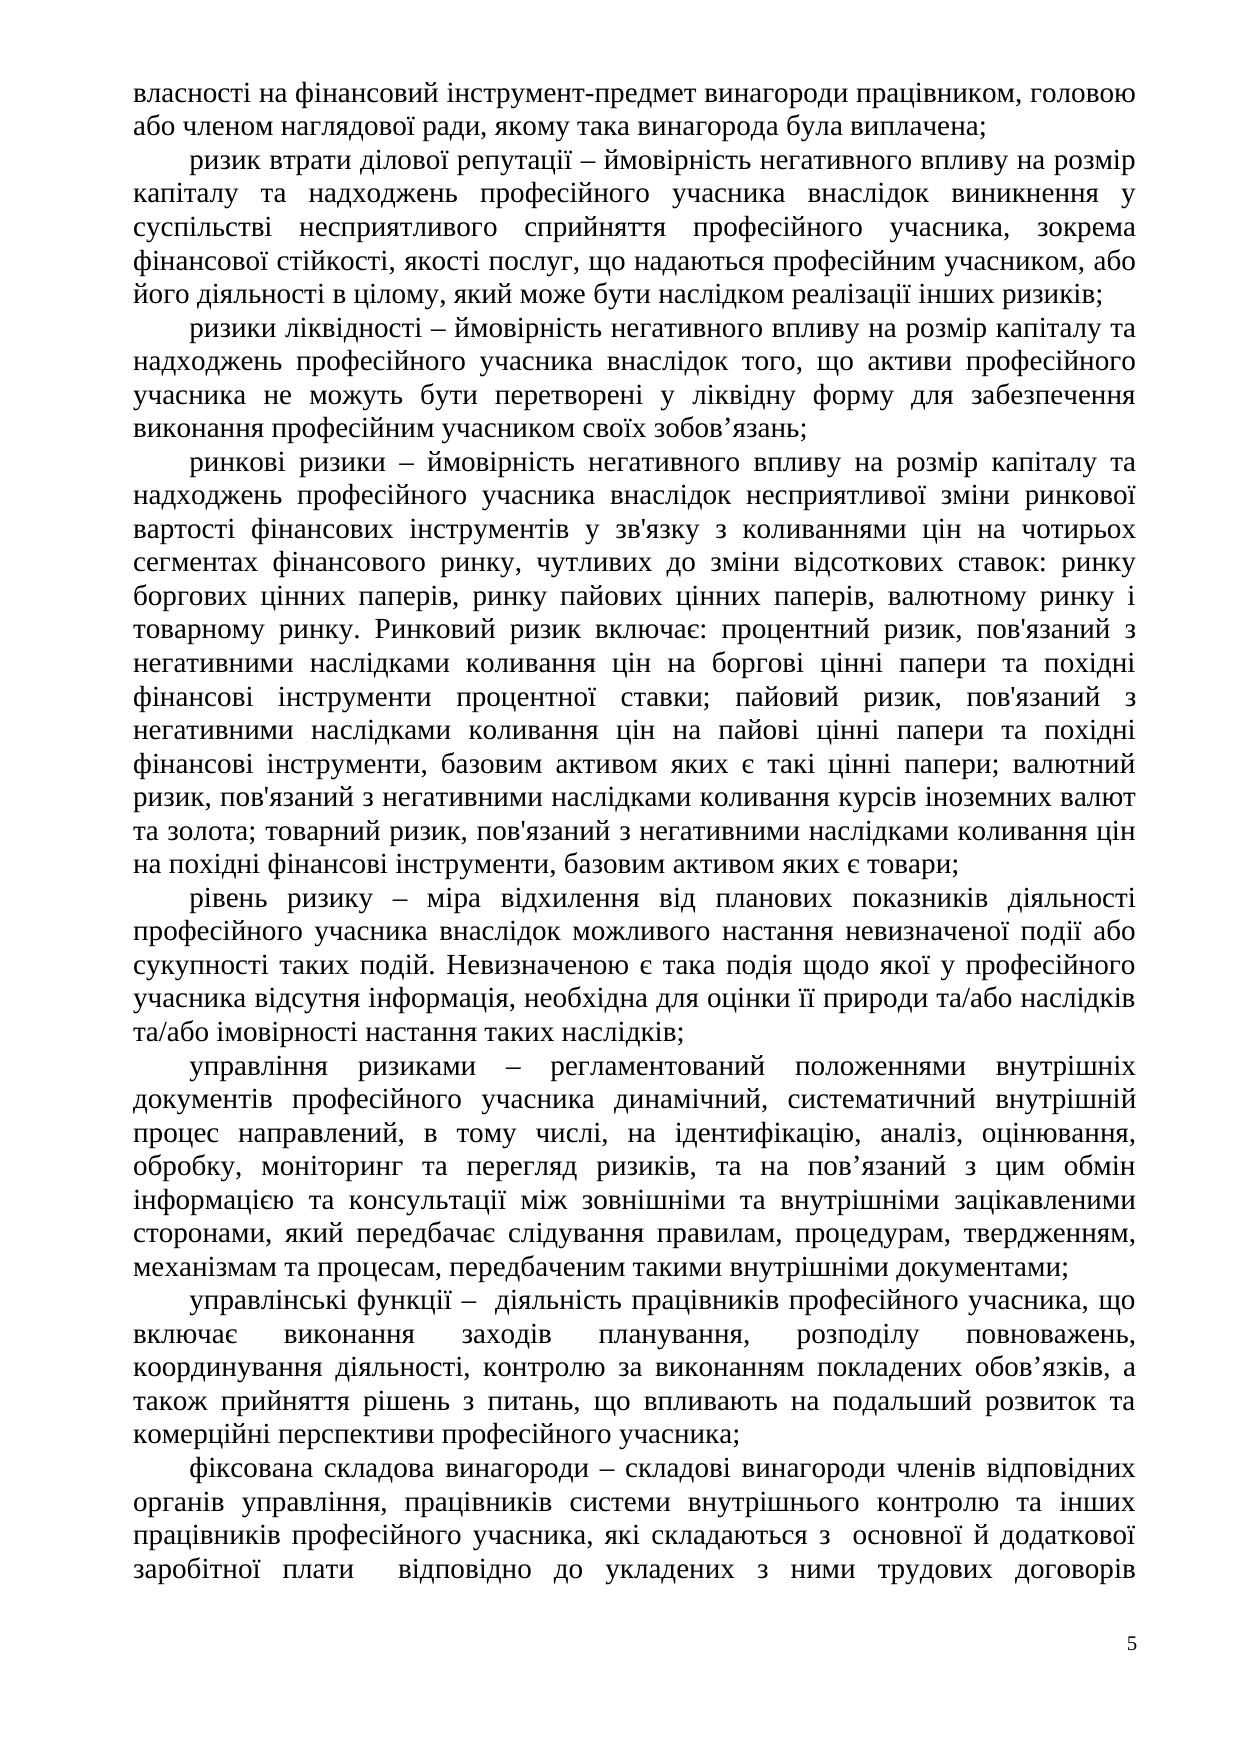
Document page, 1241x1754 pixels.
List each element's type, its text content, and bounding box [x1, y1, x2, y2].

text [133, 75, 1137, 142]
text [133, 1450, 1137, 1584]
text ринкові ризики – ймовірність негативного впливу на розмір капіталу та надходжень професійного учасника внаслідок несприятливої зміни ринкової вартості фінансових інструментів у зв'язку з коливаннями цін на чотирьох сегментах фінансового ринку, чутливих до зміни відсоткових ставок: ринку боргових цінних паперів, ринку пайових цінних паперів, валютному ринку і товарному ринку. Ринковий ризик включає: процентний ризик, пов'язаний з негативними наслідками коливання цін на боргові цінні папери та похідні фінансові інструменти процентної ставки; пайовий ризик, пов'язаний з негативними наслідками коливання цін на пайові цінні папери та похідні фінансові інструменти, базовим активом яких є такі цінні папери; валютний ризик, пов'язаний з негативними наслідками коливання курсів іноземних валют та золота; товарний ризик, пов'язаний з негативними наслідками коливання цін на похідні фінансові інструменти, базовим активом яких є товари; [133, 444, 1137, 880]
text управлінські функції – діяльність працівників професійного учасника, що включає виконання заходів планування, розподілу повноважень, координування діяльності, контролю за виконанням покладених обов’язків, а також прийняття рішень з питань, що впливають на подальший розвиток та комерційні перспективи професійного учасника; [133, 1282, 1137, 1450]
text ризики ліквідності – ймовірність негативного впливу на розмір капіталу та надходжень професійного учасника внаслідок того, що активи професійного учасника не можуть бути перетворені у ліквідну форму для забезпечення виконання професійним учасником своїх зобов’язань; [133, 310, 1137, 444]
text рівень ризику – міра відхилення від планових показників діяльності професійного учасника внаслідок можливого настання невизначеної події або сукупності таких подій. Невизначеною є така подія щодо якої у професійного учасника відсутня інформація, необхідна для оцінки її природи та/або наслідків та/або імовірності настання таких наслідків; [133, 880, 1137, 1048]
text ризик втрати ділової репутації – ймовірність негативного впливу на розмір капіталу та надходжень професійного учасника внаслідок виникнення у суспільстві несприятливого сприйняття професійного учасника, зокрема фінансової стійкості, якості послуг, що надаються професійним учасником, або його діяльності в цілому, який може бути наслідком реалізації інших ризиків; [133, 142, 1137, 310]
text управління ризиками – регламентований положеннями внутрішніх документів професійного учасника динамічний, систематичний внутрішній процес направлений, в тому числі, на ідентифікацію, аналіз, оцінювання, обробку, моніторинг та перегляд ризиків, та на пов’язаний з цим обмін інформацією та консультації між зовнішніми та внутрішніми зацікавленими сторонами, який передбачає слідування правилам, процедурам, твердженням, механізмам та процесам, передбаченим такими внутрішніми документами; [133, 1048, 1137, 1282]
